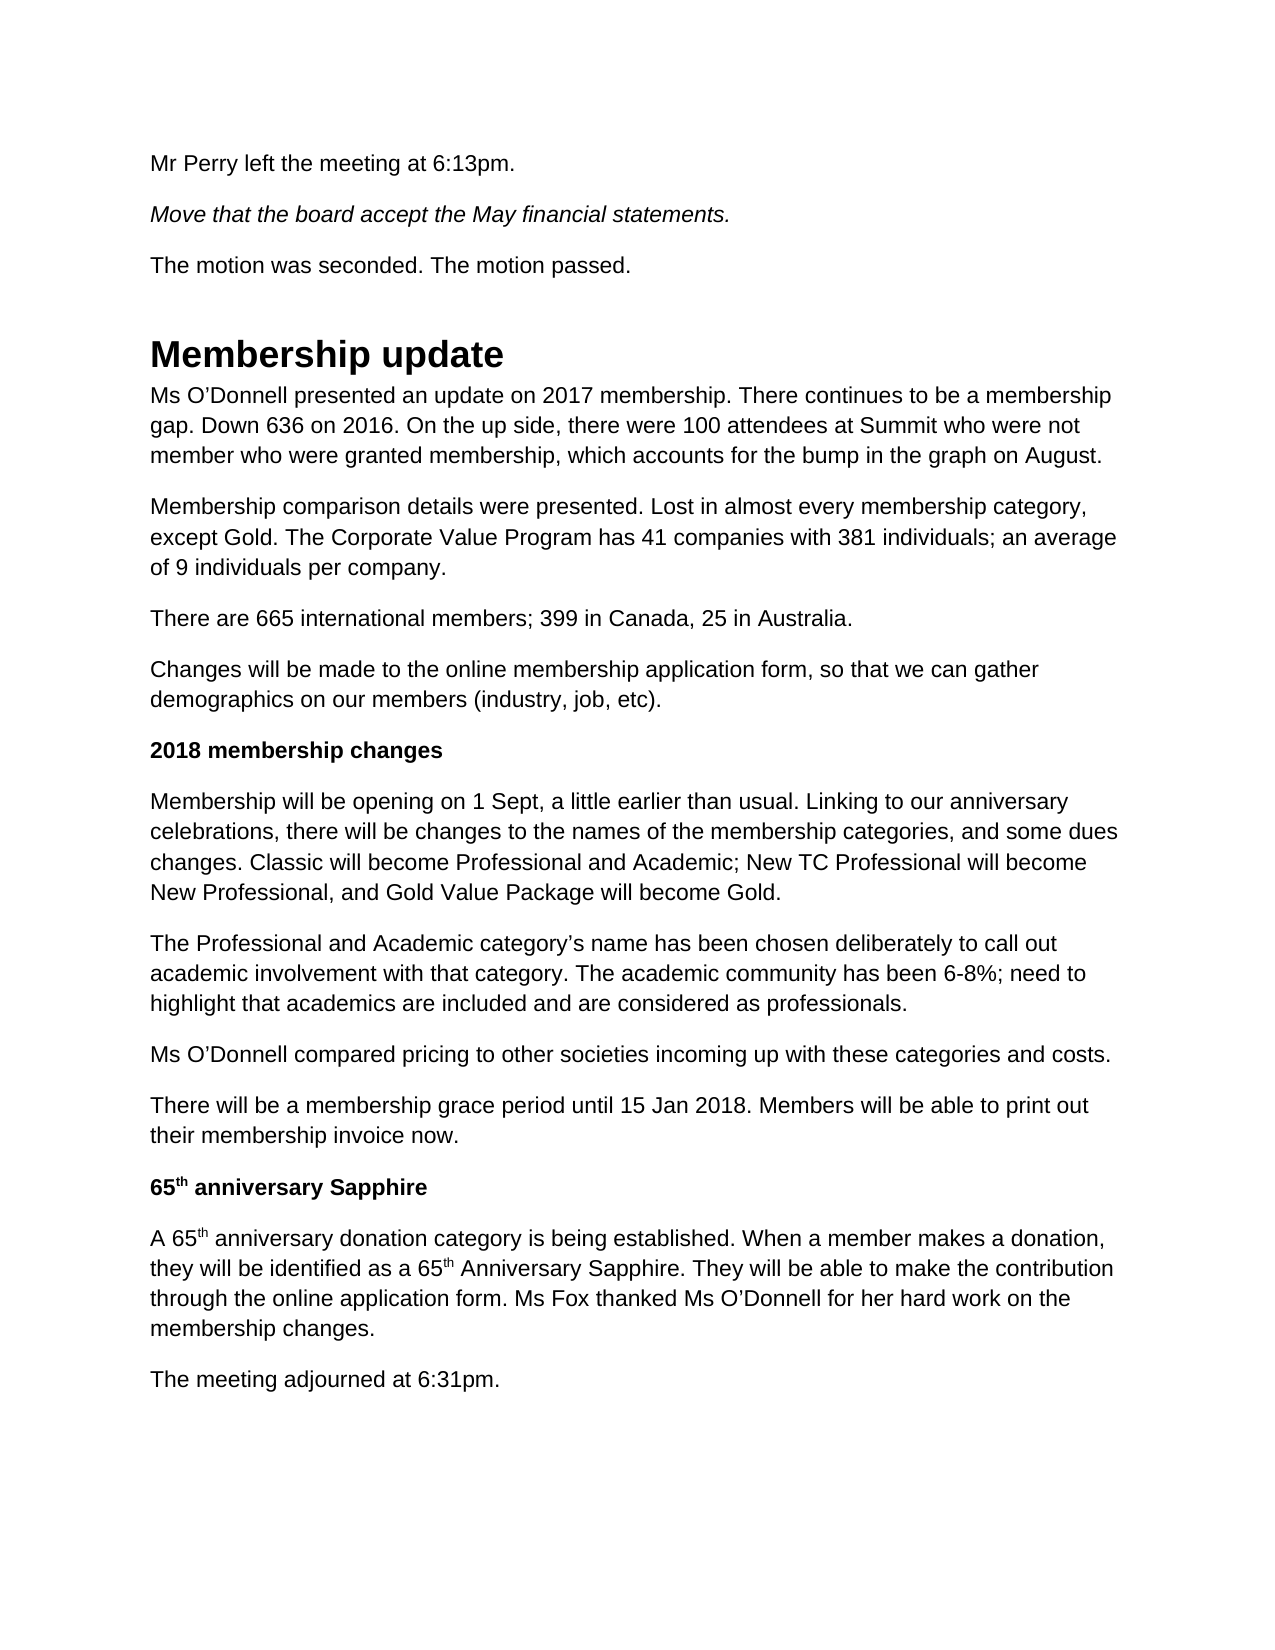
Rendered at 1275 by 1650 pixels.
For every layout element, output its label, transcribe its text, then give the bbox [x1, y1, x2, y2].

text Mr Perry left the meeting at 6:13pm. [150, 150, 1125, 176]
text The Professional and Academic category’s name has been chosen deliberately to call out academic involvement with that category. The academic community has been 6-8%; need to highlight that academics are included and are considered as professionals. [150, 930, 1125, 1017]
text Membership comparison details were presented. Lost in almost every membership category, except Gold. The Corporate Value Program has 41 companies with 381 individuals; an average of 9 individuals per company. [150, 493, 1125, 580]
text The motion was seconded. The motion passed. [150, 252, 1125, 278]
text Membership will be opening on 1 Sept, a little earlier than usual. Linking to our anniversary celebrations, there will be changes to the names of the membership categories, and some dues changes. Classic will become Professional and Academic; New TC Professional will become New Professional, and Gold Value Package will become Gold. [150, 788, 1125, 905]
text Ms O’Donnell compared pricing to other societies incoming up with these categories and costs. [150, 1041, 1125, 1068]
text A 65th anniversary donation category is being established. When a member makes a donation, they will be identified as a 65th Anniversary Sapphire. They will be able to make the contribution through the online application form. Ms Fox thanked Ms O’Donnell for her hard work on the membership changes. [150, 1224, 1125, 1342]
text Changes will be made to the online membership application form, so that we can gather demographics on our members (industry, job, etc). [150, 656, 1125, 712]
text There will be a membership grace period until 15 Jan 2018. Members will be able to print out their membership invoice now. [150, 1092, 1125, 1149]
text Ms O’Donnell presented an update on 2017 membership. There continues to be a membership gap. Down 636 on 2016. On the up side, there were 100 attendees at Summit who were not member who were granted membership, which accounts for the bump in the graph on August. [150, 382, 1125, 469]
text There are 665 international members; 399 in Canada, 25 in Australia. [150, 605, 1125, 631]
text The meeting adjourned at 6:31pm. [150, 1366, 1125, 1393]
text 2018 membership changes [150, 737, 1125, 763]
text Move that the board accept the May financial statements. [150, 201, 1125, 227]
subtitle Membership update [150, 332, 1125, 375]
text 65th anniversary Sapphire [150, 1173, 1125, 1200]
